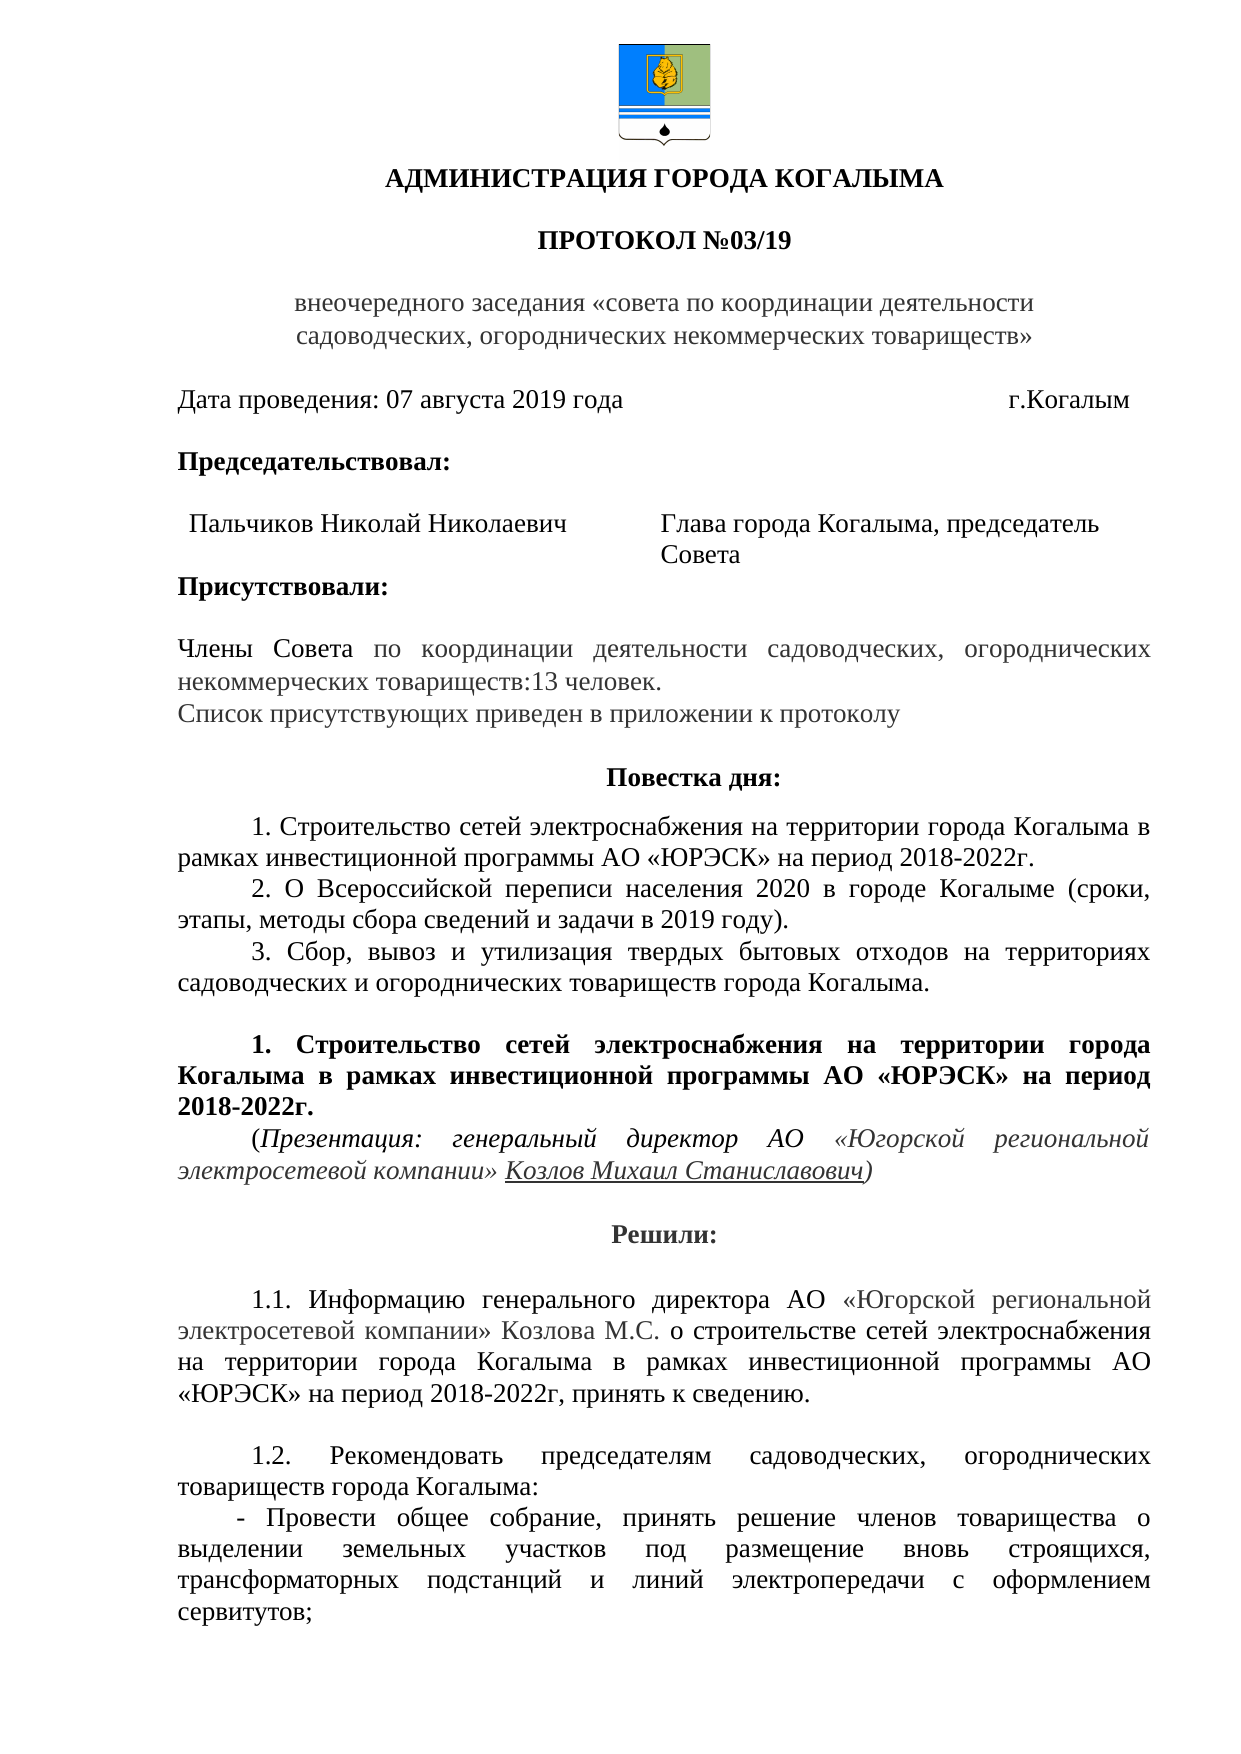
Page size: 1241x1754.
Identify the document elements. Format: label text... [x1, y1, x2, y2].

text (Презентация: генеральный директор АО «Югорской региональной электросетевой компании» Козлов Михаил Станиславович) [177, 1122, 1152, 1185]
text 1.1. Информацию генерального директора АО «Югорской региональной электросетевой компании» Козлова М.С. о строительстве сетей электроснабжения на территории города Когалыма в рамках инвестиционной программы АО «ЮРЭСК» на период 2018-2022г, принять к сведению. [177, 1283, 1152, 1408]
text Присутствовали: [177, 570, 1152, 601]
text садоводческих, огороднических некоммерческих товариществ» [177, 319, 1152, 350]
text Дата проведения: 07 августа 2019 года г.Когалым [177, 383, 1152, 414]
text 1. Строительство сетей электроснабжения на территории города Когалыма в рамках инвестиционной программы АО «ЮРЭСК» на период 2018-2022г. [177, 1028, 1152, 1122]
picture [618, 44, 711, 162]
text - Провести общее собрание, принять решение членов товарищества о выделении земельных участков под размещение вновь строящихся, трансформаторных подстанций и линий электропередачи с оформлением сервитутов; [177, 1501, 1152, 1626]
text внеочередного заседания «совета по координации деятельности [177, 286, 1152, 318]
text Повестка дня: [177, 761, 1152, 792]
text Список присутствующих приведен в приложении к протоколу [177, 697, 1152, 728]
text 1.2. Рекомендовать председателям садоводческих, огороднических товариществ города Когалыма: [177, 1439, 1152, 1501]
text 1. Строительство сетей электроснабжения на территории города Когалыма в рамках инвестиционной программы АО «ЮРЭСК» на период 2018-2022г. [177, 810, 1152, 872]
table_header Пальчиков Николай Николаевич [177, 476, 649, 570]
text АДМИНИСТРАЦИЯ ГОРОДА КОГАЛЫМА [177, 162, 1152, 193]
text Председательствовал: [177, 445, 1152, 476]
text 3. Сбор, вывоз и утилизация твердых бытовых отходов на территориях садоводческих и огороднических товариществ города Когалыма. [177, 935, 1152, 997]
text ПРОТОКОЛ №03/19 [177, 224, 1152, 255]
text Члены Совета по координации деятельности садоводческих, огороднических некоммерческих товариществ:13 человек. [177, 632, 1152, 696]
text 2. О Всероссийской переписи населения 2020 в городе Когалыме (сроки, этапы, методы сбора сведений и задачи в 2019 году). [177, 872, 1152, 935]
text Решили: [177, 1218, 1152, 1249]
table_header Глава города Когалыма, председатель Совета [649, 476, 1183, 570]
